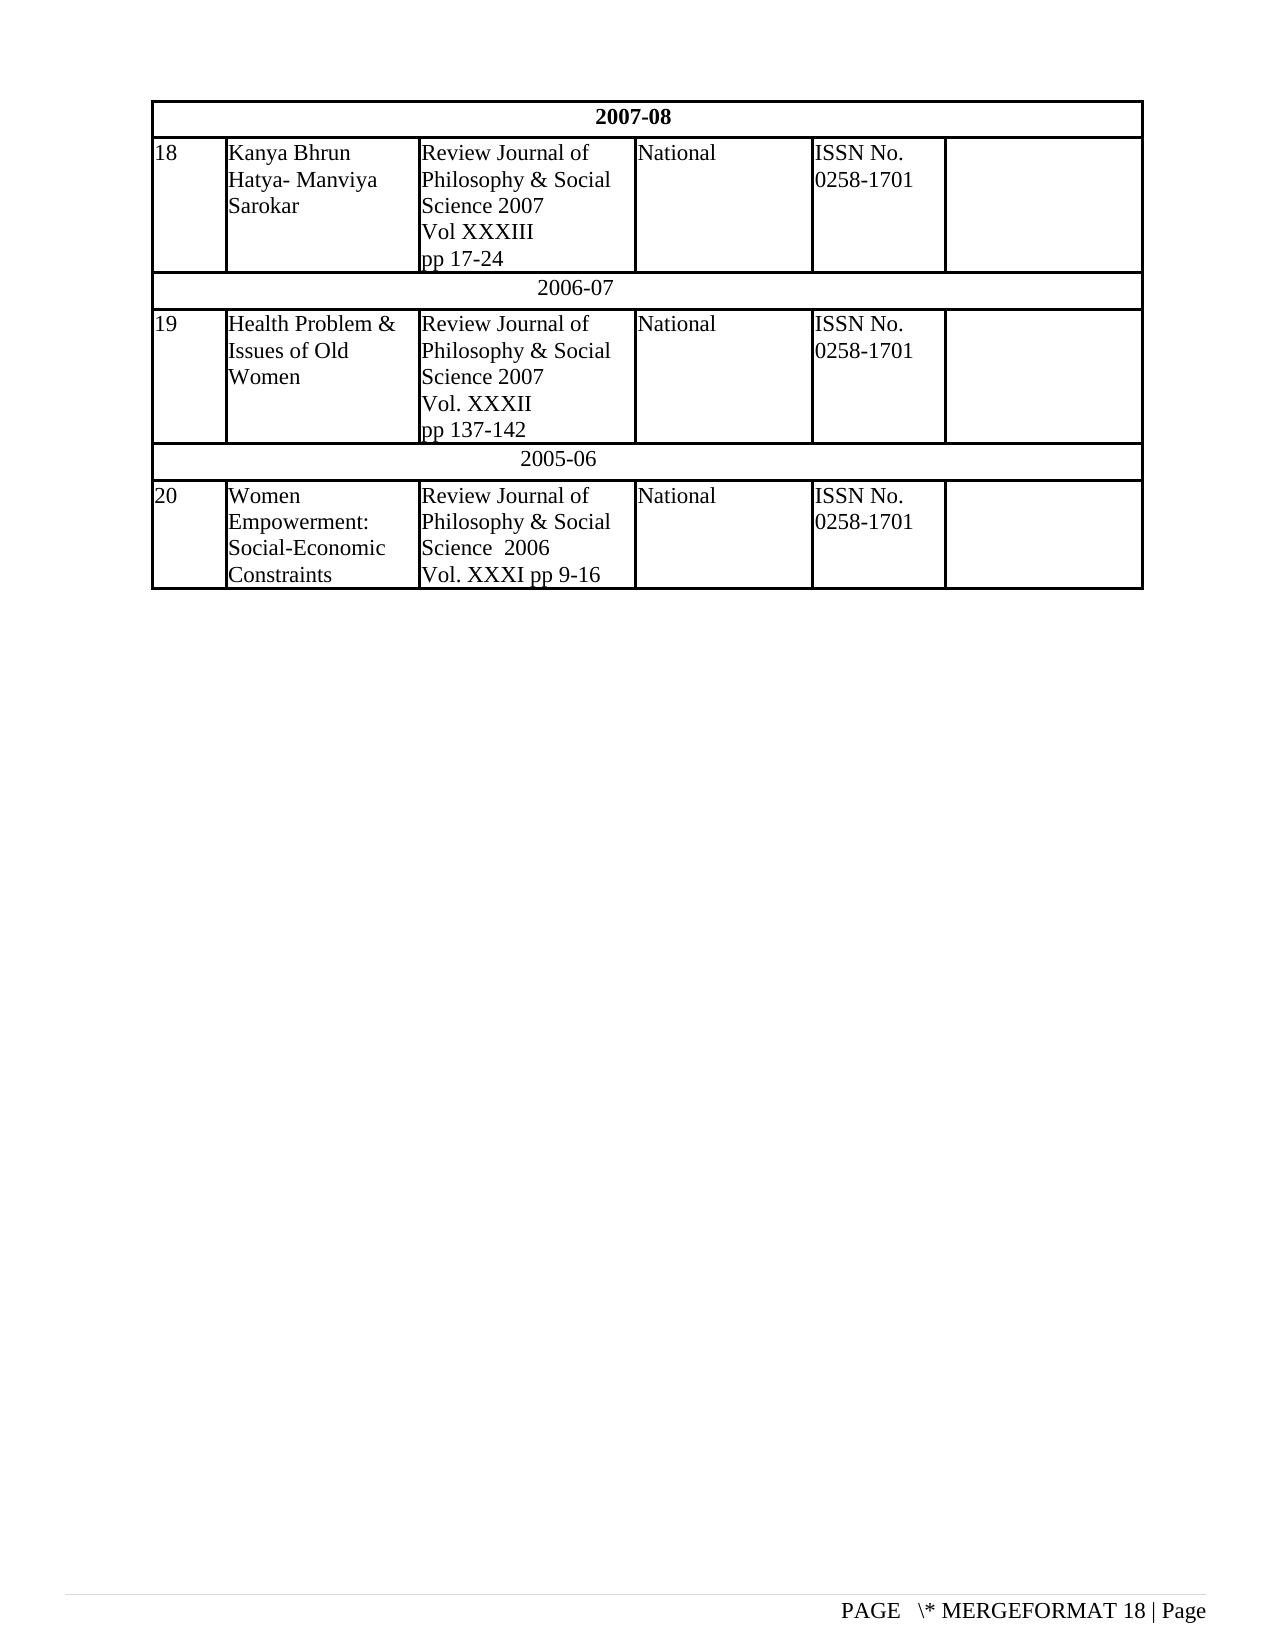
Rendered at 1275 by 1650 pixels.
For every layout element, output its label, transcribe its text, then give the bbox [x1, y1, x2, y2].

table_cell [947, 139, 1141, 271]
table_cell National [637, 311, 811, 442]
table_cell [947, 482, 1141, 587]
table_cell ISSN No. 0258-1701 [814, 311, 944, 442]
table_cell 20 [154, 482, 225, 587]
table_cell National [637, 139, 811, 271]
table_cell Review Journal of Philosophy & Social Science 2007 Vol. XXXII pp 137-142 [421, 311, 634, 442]
table_cell ISSN No. 0258-1701 [814, 482, 944, 587]
table_cell Review Journal of Philosophy & Social Science 2006 Vol. XXXI pp 9-16 [421, 482, 634, 587]
table_cell Women Empowerment: Social-Economic Constraints [228, 482, 418, 587]
table_cell 2005-06 [154, 445, 1141, 478]
table_cell Health Problem & Issues of Old Women [228, 311, 418, 442]
table_cell Review Journal of Philosophy & Social Science 2007 Vol XXXIII pp 17-24 [421, 139, 634, 271]
table_cell Kanya Bhrun Hatya- Manviya Sarokar [228, 139, 418, 271]
table_cell ISSN No. 0258-1701 [814, 139, 944, 271]
table_cell 2006-07 [154, 274, 1141, 307]
table_cell National [637, 482, 811, 587]
table_cell 2007-08 [154, 103, 1141, 136]
table_cell 19 [154, 311, 225, 442]
table_cell [947, 311, 1141, 442]
table_cell 18 [154, 139, 225, 271]
